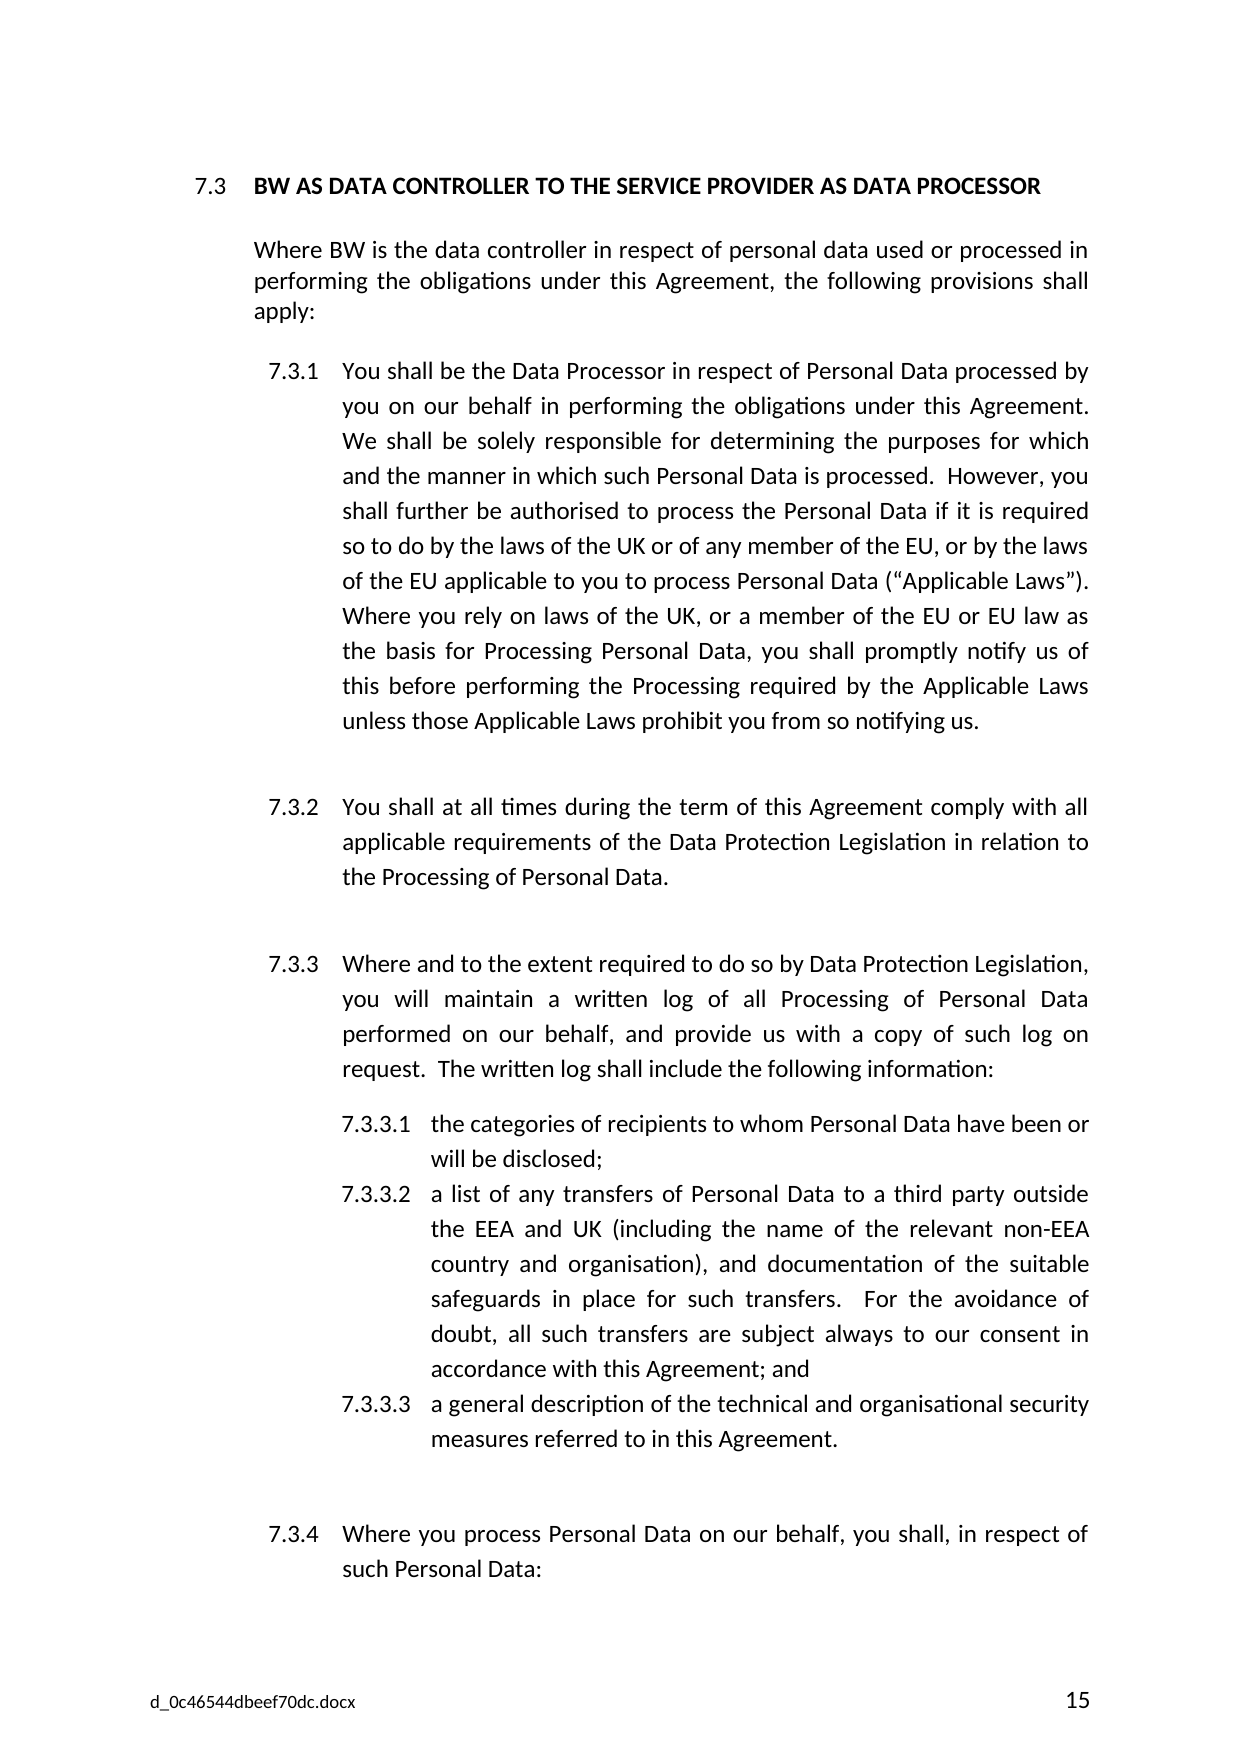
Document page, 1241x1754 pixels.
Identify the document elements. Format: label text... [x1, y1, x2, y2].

list the categories of recipients to whom Personal Data have been or will be disclosed; [341, 1109, 1090, 1174]
list a list of any transfers of Personal Data to a third party outside the EEA and UK (including the name of the relevant non-EEA country and organisation), and documentation of the suitable safeguards in place for such transfers. For the avoidance of doubt, all such transfers are subject always to our consent in accordance with this Agreement; and [341, 1179, 1090, 1384]
list a general description of the technical and organisational security measures referred to in this Agreement. [341, 1389, 1090, 1454]
list Where you process Personal Data on our behalf, you shall, in respect of such Personal Data: [268, 1518, 1090, 1584]
list BW AS DATA CONTROLLER TO THE SERVICE PROVIDER AS DATA PROCESSOR [194, 170, 1090, 201]
list You shall be the Data Processor in respect of Personal Data processed by you on our behalf in performing the obligations under this Agreement. We shall be solely responsible for determining the purposes for which and the manner in which such Personal Data is processed. However, you shall further be authorised to process the Personal Data if it is required so to do by the laws of the UK or of any member of the EU, or by the laws of the EU applicable to you to process Personal Data (“Applicable Laws”). Where you rely on laws of the UK, or a member of the EU or EU law as the basis for Processing Personal Data, you shall promptly notify us of this before performing the Processing required by the Applicable Laws unless those Applicable Laws prohibit you from so notifying us. [268, 355, 1090, 736]
list Where and to the extent required to do so by Data Protection Legislation, you will maintain a written log of all Processing of Personal Data performed on our behalf, and provide us with a copy of such log on request. The written log shall include the following information: [268, 948, 1090, 1083]
text Where BW is the data controller in respect of personal data used or processed in performing the obligations under this Agreement, the following provisions shall apply: [253, 234, 1090, 326]
list You shall at all times during the term of this Agreement comply with all applicable requirements of the Data Protection Legislation in relation to the Processing of Personal Data. [268, 791, 1090, 892]
